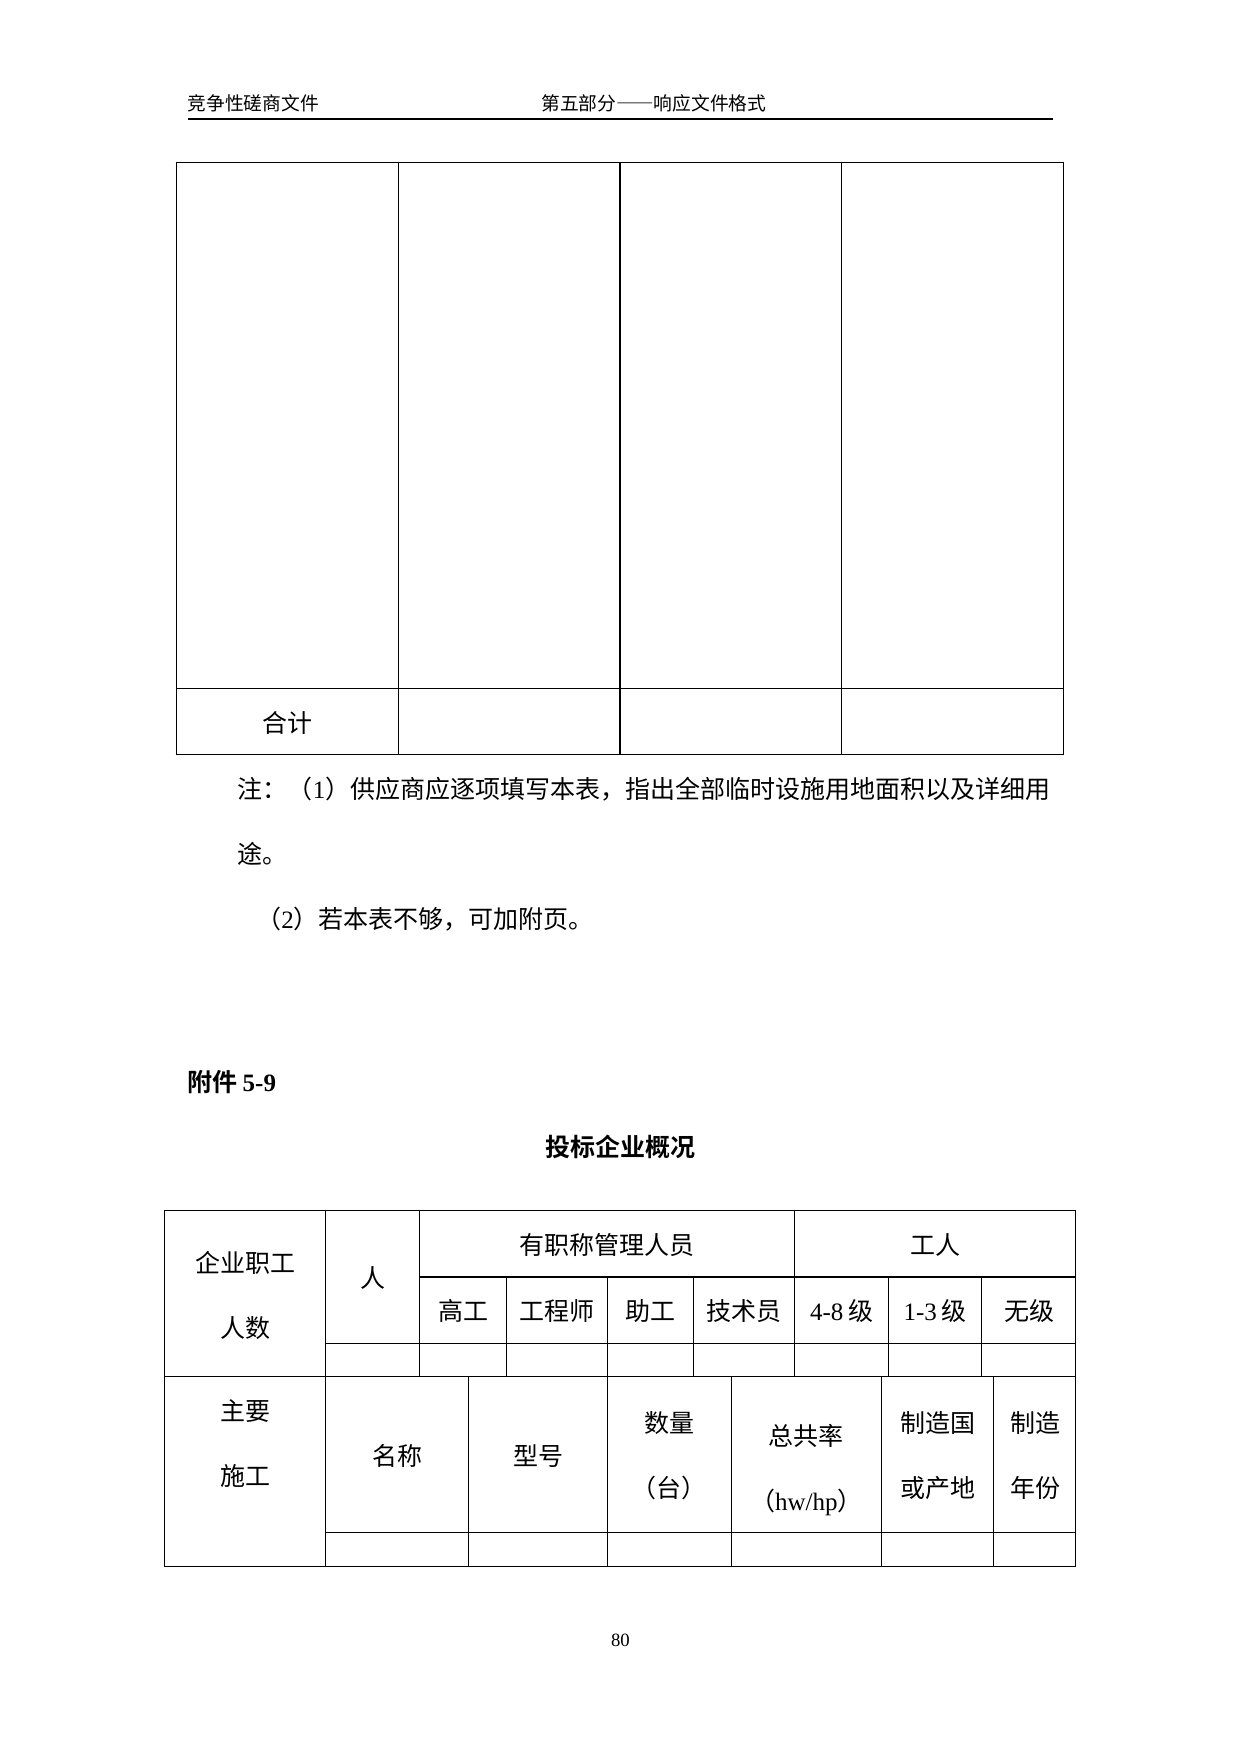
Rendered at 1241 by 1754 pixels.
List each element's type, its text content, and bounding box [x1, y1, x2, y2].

table_cell 制造年份 [994, 1377, 1075, 1532]
table_header 人 [326, 1211, 419, 1342]
table_cell [842, 163, 1063, 688]
text 附件5-9 [187, 1048, 1053, 1113]
table_cell 总共率（hw/hp） [732, 1377, 881, 1532]
table_cell [326, 1344, 419, 1376]
table_cell [507, 1344, 607, 1376]
table_cell 4-8级 [795, 1278, 888, 1342]
text 注：（1）供应商应逐项填写本表，指出全部临时设施用地面积以及详细用途。 [237, 755, 1053, 885]
table_cell 主要 施工 机械 设备 [165, 1377, 325, 1566]
table_cell 名称 [326, 1377, 468, 1532]
table_header 企业职工 人数 [165, 1211, 325, 1376]
table_cell [469, 1533, 607, 1566]
table_cell 1-3级 [889, 1278, 981, 1342]
table_cell [608, 1344, 693, 1376]
table_cell 高工 [420, 1278, 506, 1342]
table_cell [621, 689, 841, 754]
text 投标企业概况 [187, 1113, 1053, 1178]
table_header 工人 [795, 1211, 1075, 1276]
table_cell [994, 1533, 1075, 1566]
table_cell 无级 [982, 1278, 1075, 1342]
table_header 有职称管理人员 [420, 1211, 794, 1276]
table_cell 制造国或产地 [882, 1377, 993, 1532]
table_cell [694, 1344, 794, 1376]
text （2）若本表不够，可加附页。 [237, 885, 1053, 950]
table_cell 工程师 [507, 1278, 607, 1342]
table_cell [889, 1344, 981, 1376]
table_cell [399, 689, 619, 754]
table_cell 助工 [608, 1278, 693, 1342]
table_cell [177, 163, 398, 688]
table_cell [621, 163, 841, 688]
table_cell [608, 1533, 731, 1566]
table_cell [420, 1344, 506, 1376]
table_cell [732, 1533, 881, 1566]
table_cell [882, 1533, 993, 1566]
table_cell 合计 [177, 689, 398, 754]
table_cell [326, 1533, 468, 1566]
table_cell [795, 1344, 888, 1376]
table_cell 技术员 [694, 1278, 794, 1342]
table_cell 数量（台） [608, 1377, 731, 1532]
table_cell [399, 163, 619, 688]
table_cell 型号 [469, 1377, 607, 1532]
table_cell [842, 689, 1063, 754]
table_cell [982, 1344, 1075, 1376]
